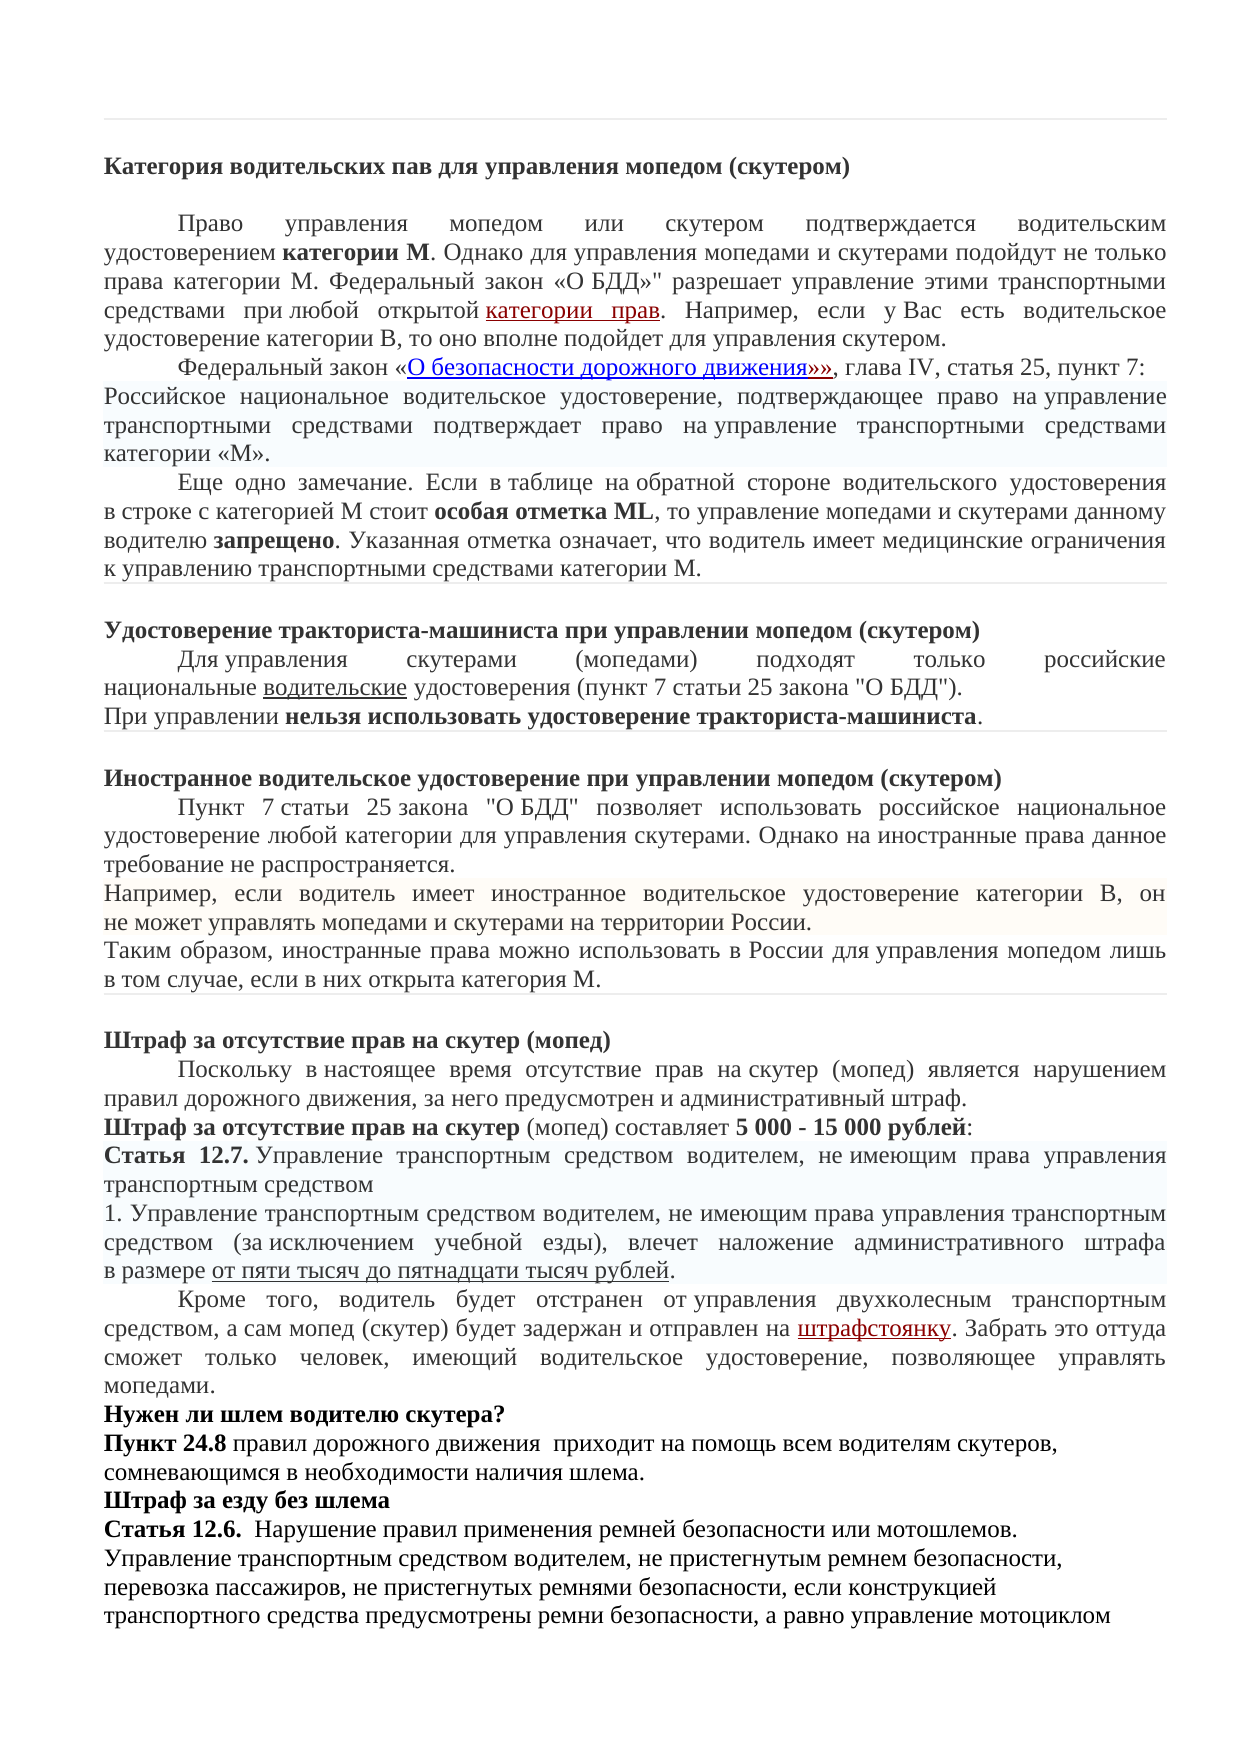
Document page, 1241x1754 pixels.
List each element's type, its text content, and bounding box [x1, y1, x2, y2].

text Для управления скутерами (мопедами) подходят только российские национальные водительские удостоверения (пункт 7 статьи 25 закона "О БДД"). [103, 644, 1167, 701]
subtitle Удостоверение тракториста-машиниста при управлении мопедом (скутером) [103, 583, 1167, 644]
subtitle Категория водительских пав для управления мопедом (скутером) [103, 119, 1167, 180]
text 1. Управление транспортным средством водителем, не имеющим права управления транспортным средством (за исключением учебной езды), влечет наложение административного штрафа в размере от пяти тысяч до пятнадцати тысяч рублей. [103, 1198, 1167, 1284]
text Федеральный закон «О безопасности дорожного движения»», глава IV, статья 25, пункт 7: [103, 352, 1167, 381]
text Пункт 24.8 правил дорожного движения приходит на помощь всем водителям скутеров, сомневающимся в необходимости наличия шлема. [103, 1428, 1152, 1486]
text Поскольку в настоящее время отсутствие прав на скутер (мопед) является нарушением правил дорожного движения, за него предусмотрен и административный штраф. [103, 1054, 1167, 1112]
text Пункт 7 статьи 25 закона "О БДД" позволяет использовать российское национальное удостоверение любой категории для управления скутерами. Однако на иностранные права данное требование не распространяется. [103, 792, 1167, 878]
text Российское национальное водительское удостоверение, подтверждающее право на управление транспортными средствами подтверждает право на управление транспортными средствами категории «М». [103, 381, 1167, 467]
text При управлении нельзя использовать удостоверение тракториста-машиниста. [103, 701, 1167, 730]
text Статья 12.7. Управление транспортным средством водителем, не имеющим права управления транспортным средством [103, 1141, 1167, 1198]
text Кроме того, водитель будет отстранен от управления двухколесным транспортным средством, а сам мопед (скутер) будет задержан и отправлен на штрафстоянку. Забрать это оттуда сможет только человек, имеющий водительское удостоверение, позволяющее управлять мопедами. [103, 1284, 1167, 1399]
text Штраф за отсутствие прав на скутер (мопед) составляет 5 000 - 15 000 рублей: [103, 1112, 1167, 1141]
text Право управления мопедом или скутером подтверждается водительским удостоверением категории М. Однако для управления мопедами и скутерами подойдут не только права категории М. Федеральный закон «О БДД»" разрешает управление этими транспортными средствами при любой открытой категории прав. Например, если у Вас есть водительское удостоверение категории B, то оно вполне подойдет для управления скутером. [103, 208, 1167, 352]
subtitle Нужен ли шлем водителю скутера? [103, 1399, 1152, 1428]
text Еще одно замечание. Если в таблице на обратной стороне водительского удостоверения в строке с категорией М стоит особая отметка ML, то управление мопедами и скутерами данному водителю запрещено. Указанная отметка означает, что водитель имеет медицинские ограничения к управлению транспортными средствами категории М. [103, 467, 1167, 582]
text Штраф за езду без шлема [103, 1486, 1152, 1514]
text Например, если водитель имеет иностранное водительское удостоверение категории B, он не может управлять мопедами и скутерами на территории России. [103, 878, 1167, 935]
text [103, 1543, 1152, 1629]
text Статья 12.6. Нарушение правил применения ремней безопасности или мотошлемов. [103, 1514, 1152, 1543]
text Таким образом, иностранные права можно использовать в России для управления мопедом лишь в том случае, если в них открыта категория М. [103, 935, 1167, 993]
subtitle Иностранное водительское удостоверение при управлении мопедом (скутером) [103, 731, 1167, 792]
subtitle Штраф за отсутствие прав на скутер (мопед) [103, 994, 1167, 1054]
